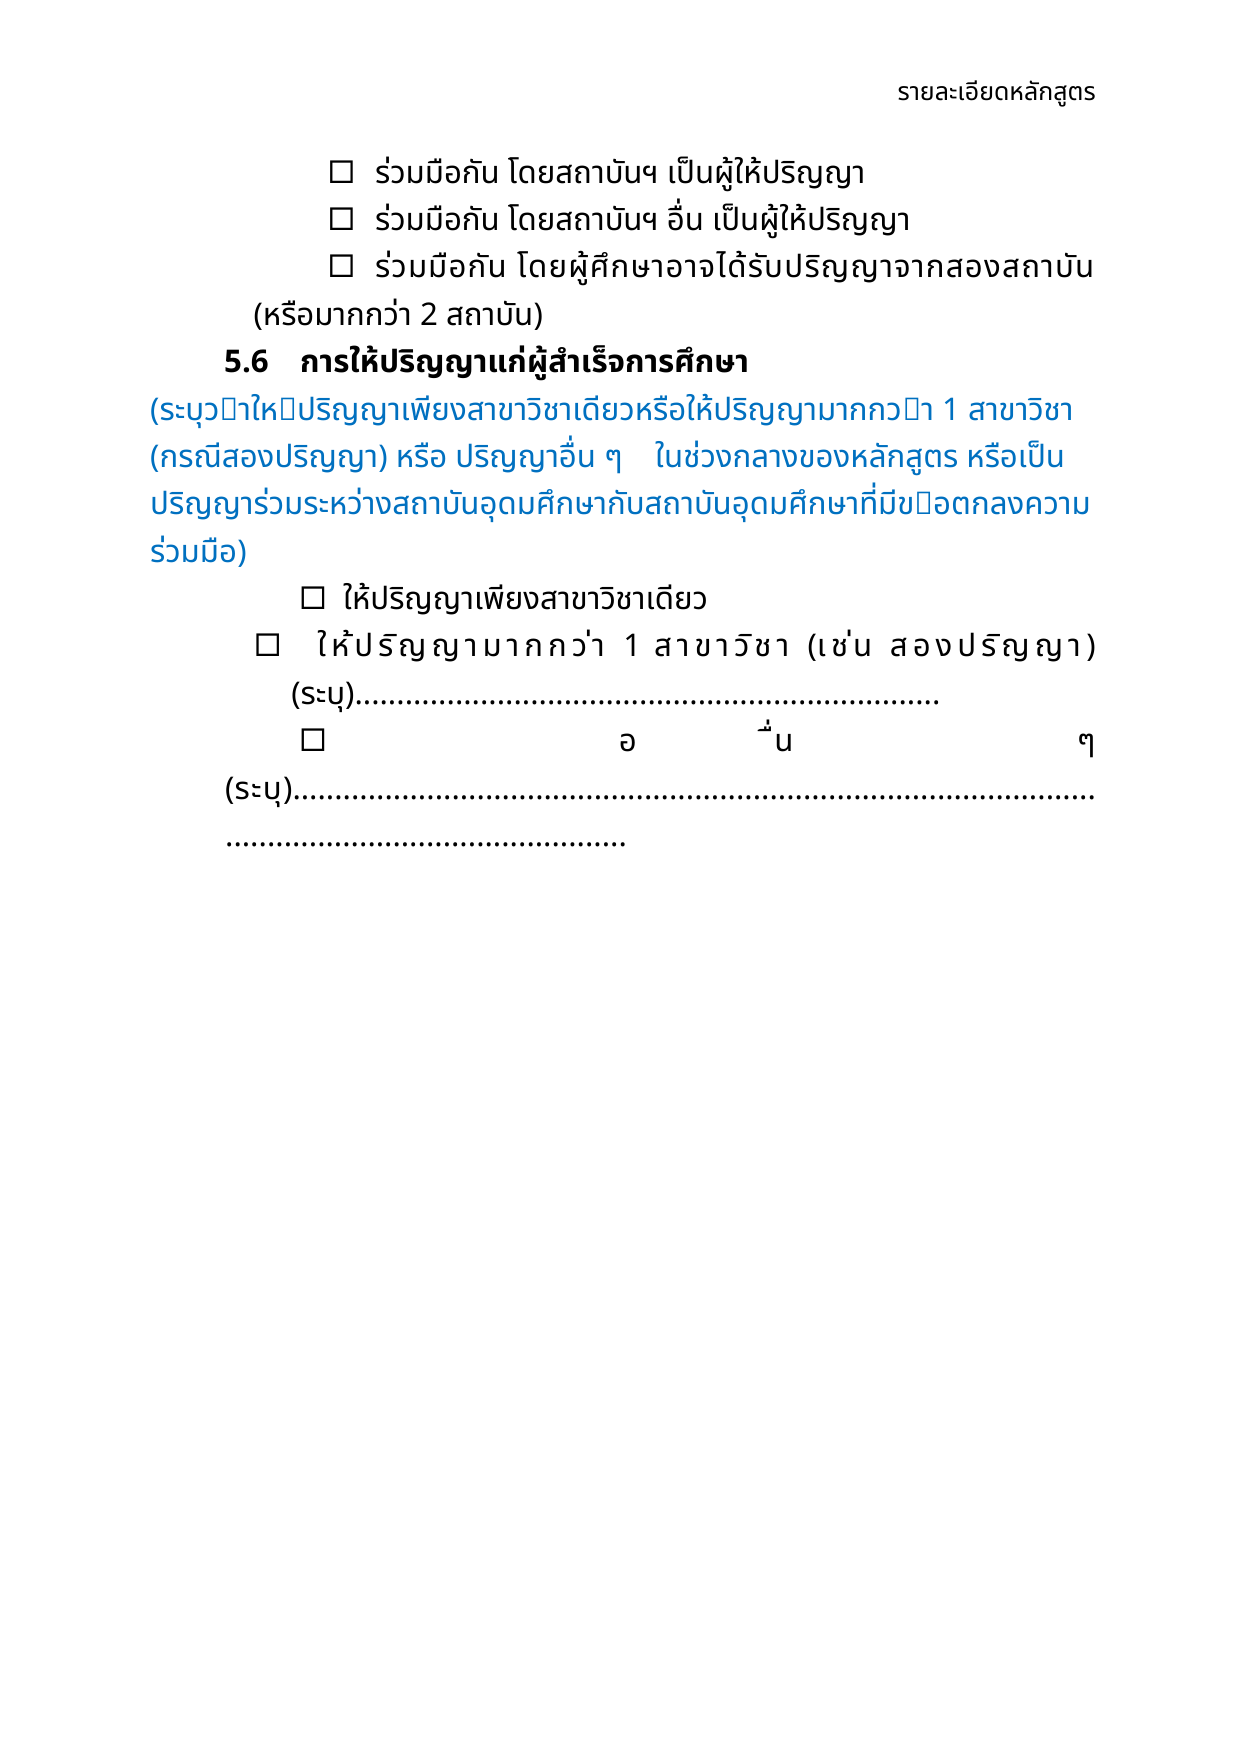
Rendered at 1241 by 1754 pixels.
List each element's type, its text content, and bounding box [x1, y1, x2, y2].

text (ระบุวาใหปริญญาเพียงสาขาวิชาเดียวหรือให้ปริญญามากกวา 1 สาขาวิชา (กรณีสองปริญญา) หรือ ปริญญาอื่น ๆ ในช่วงกลางของหลักสูตร หรือเป็นปริญญาร่วมระหว่างสถาบันอุดมศึกษากับสถาบันอุดมศึกษาที่มีขอตกลงความร่วมมือ) [150, 387, 1096, 576]
text 5.6 การให้ปริญญาแก่ผู้สำเร็จการศึกษา [224, 339, 1096, 387]
text ร่วมมือกัน โดยสถาบันฯ อื่น เป็นผู้ให้ปริญญา [253, 197, 1096, 244]
text ร่วมมือกัน โดยผู้ศึกษาอาจได้รับปริญญาจากสองสถาบัน (หรือมากกว่า 2 สถาบัน) [253, 244, 1096, 339]
text ให้ปริญญาเพียงสาขาวิชาเดียว [225, 576, 1096, 623]
text อื่น ๆ (ระบุ)................................................................................................................................................ [225, 718, 1096, 856]
list ให้ปริญญามากกว่า 1 สาขาวิชา (เช่น สองปริญญา) (ระบุ)...................................................................... [253, 623, 1096, 718]
text ร่วมมือกัน โดยสถาบันฯ เป็นผู้ให้ปริญญา [253, 150, 1096, 197]
